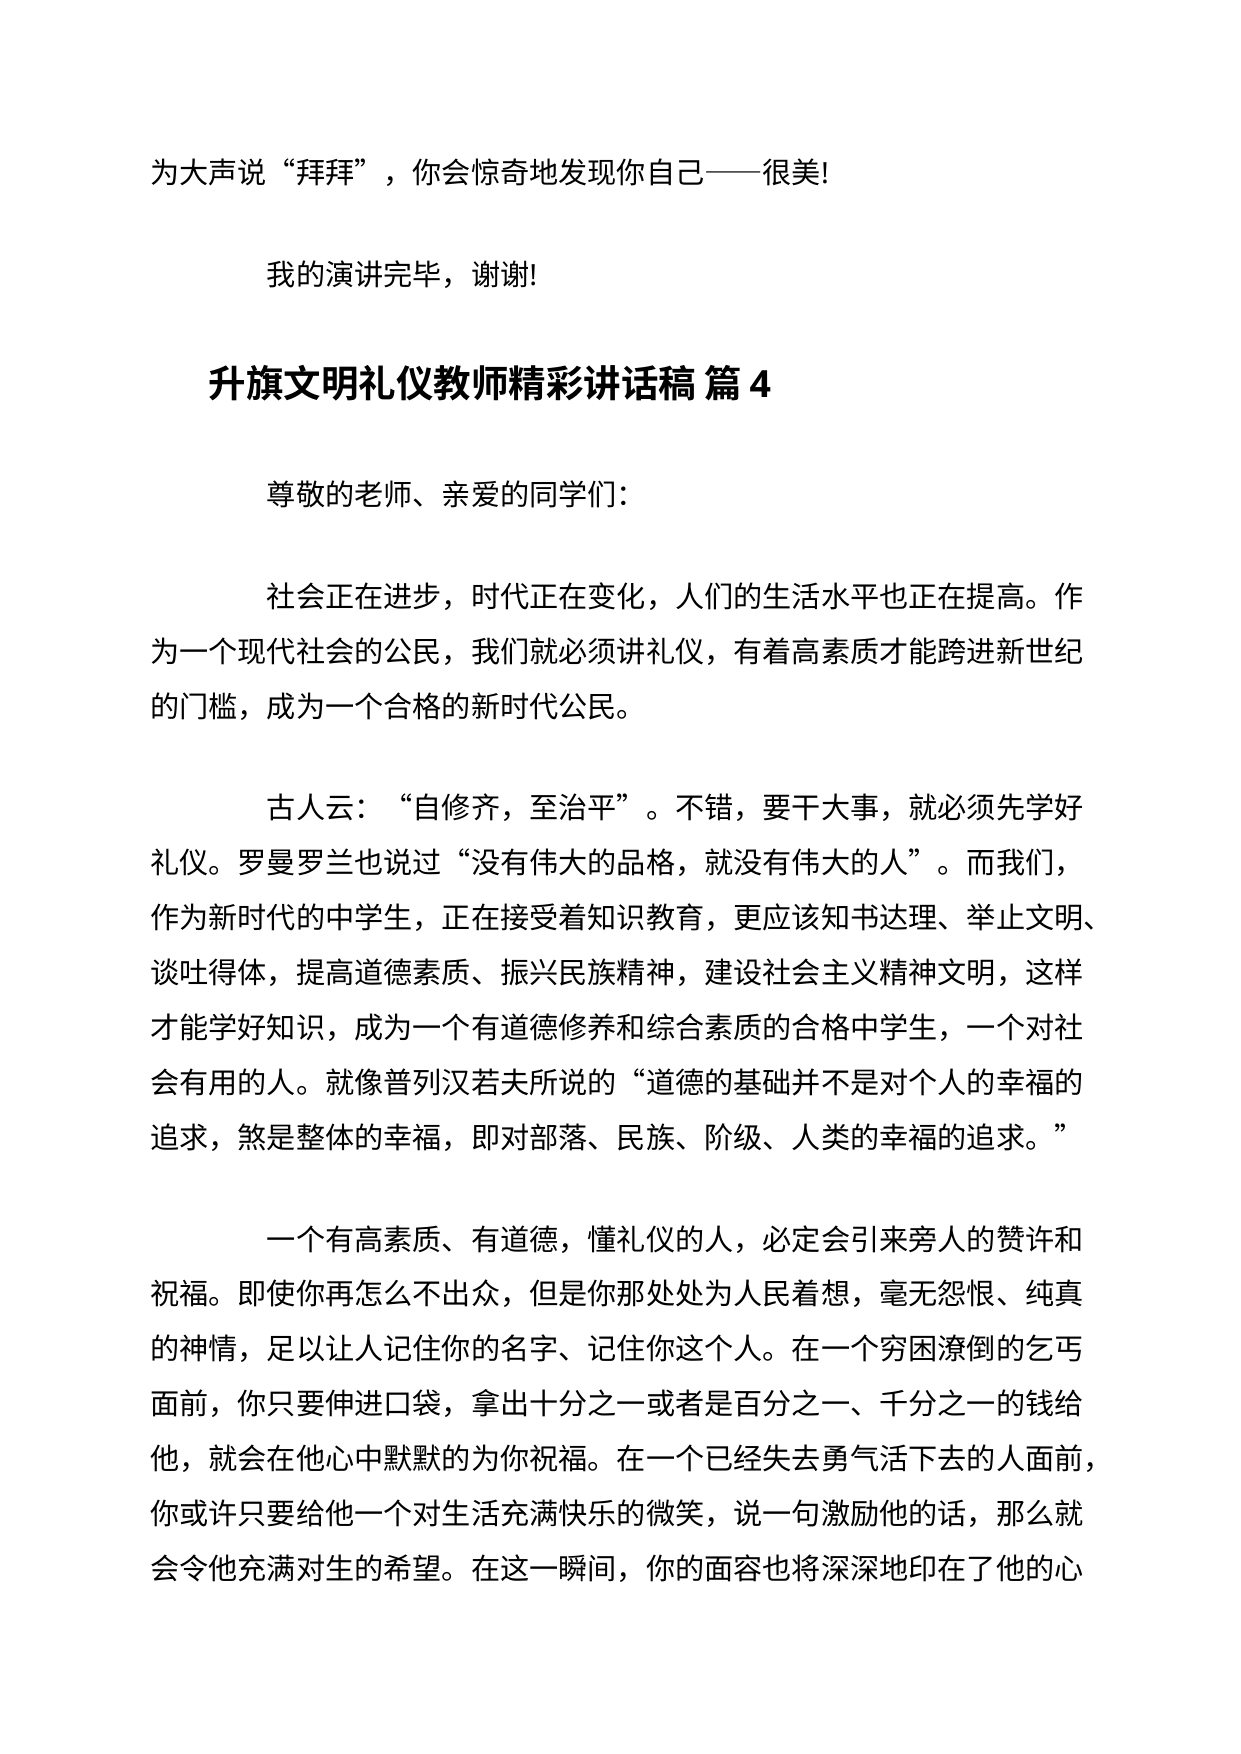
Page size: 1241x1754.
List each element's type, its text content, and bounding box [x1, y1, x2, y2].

text 古人云：“自修齐，至治平”。不错，要干大事，就必须先学好礼仪。罗曼罗兰也说过“没有伟大的品格，就没有伟大的人”。而我们，作为新时代的中学生，正在接受着知识教育，更应该知书达理、举止文明、谈吐得体，提高道德素质、振兴民族精神，建设社会主义精神文明，这样才能学好知识，成为一个有道德修养和综合素质的合格中学生，一个对社会有用的人。就像普列汉若夫所说的“道德的基础并不是对个人的幸福的追求，煞是整体的幸福，即对部落、民族、阶级、人类的幸福的追求。” [150, 785, 1090, 1157]
text 社会正在进步，时代正在变化，人们的生活水平也正在提高。作为一个现代社会的公民，我们就必须讲礼仪，有着高素质才能跨进新世纪的门槛，成为一个合格的新时代公民。 [150, 573, 1090, 725]
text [150, 150, 1090, 192]
text 我的演讲完毕，谢谢! [150, 252, 1090, 294]
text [150, 1216, 1090, 1588]
text 升旗文明礼仪教师精彩讲话稿 篇4 [150, 354, 1090, 408]
text 尊敬的老师、亲爱的同学们： [150, 472, 1090, 514]
